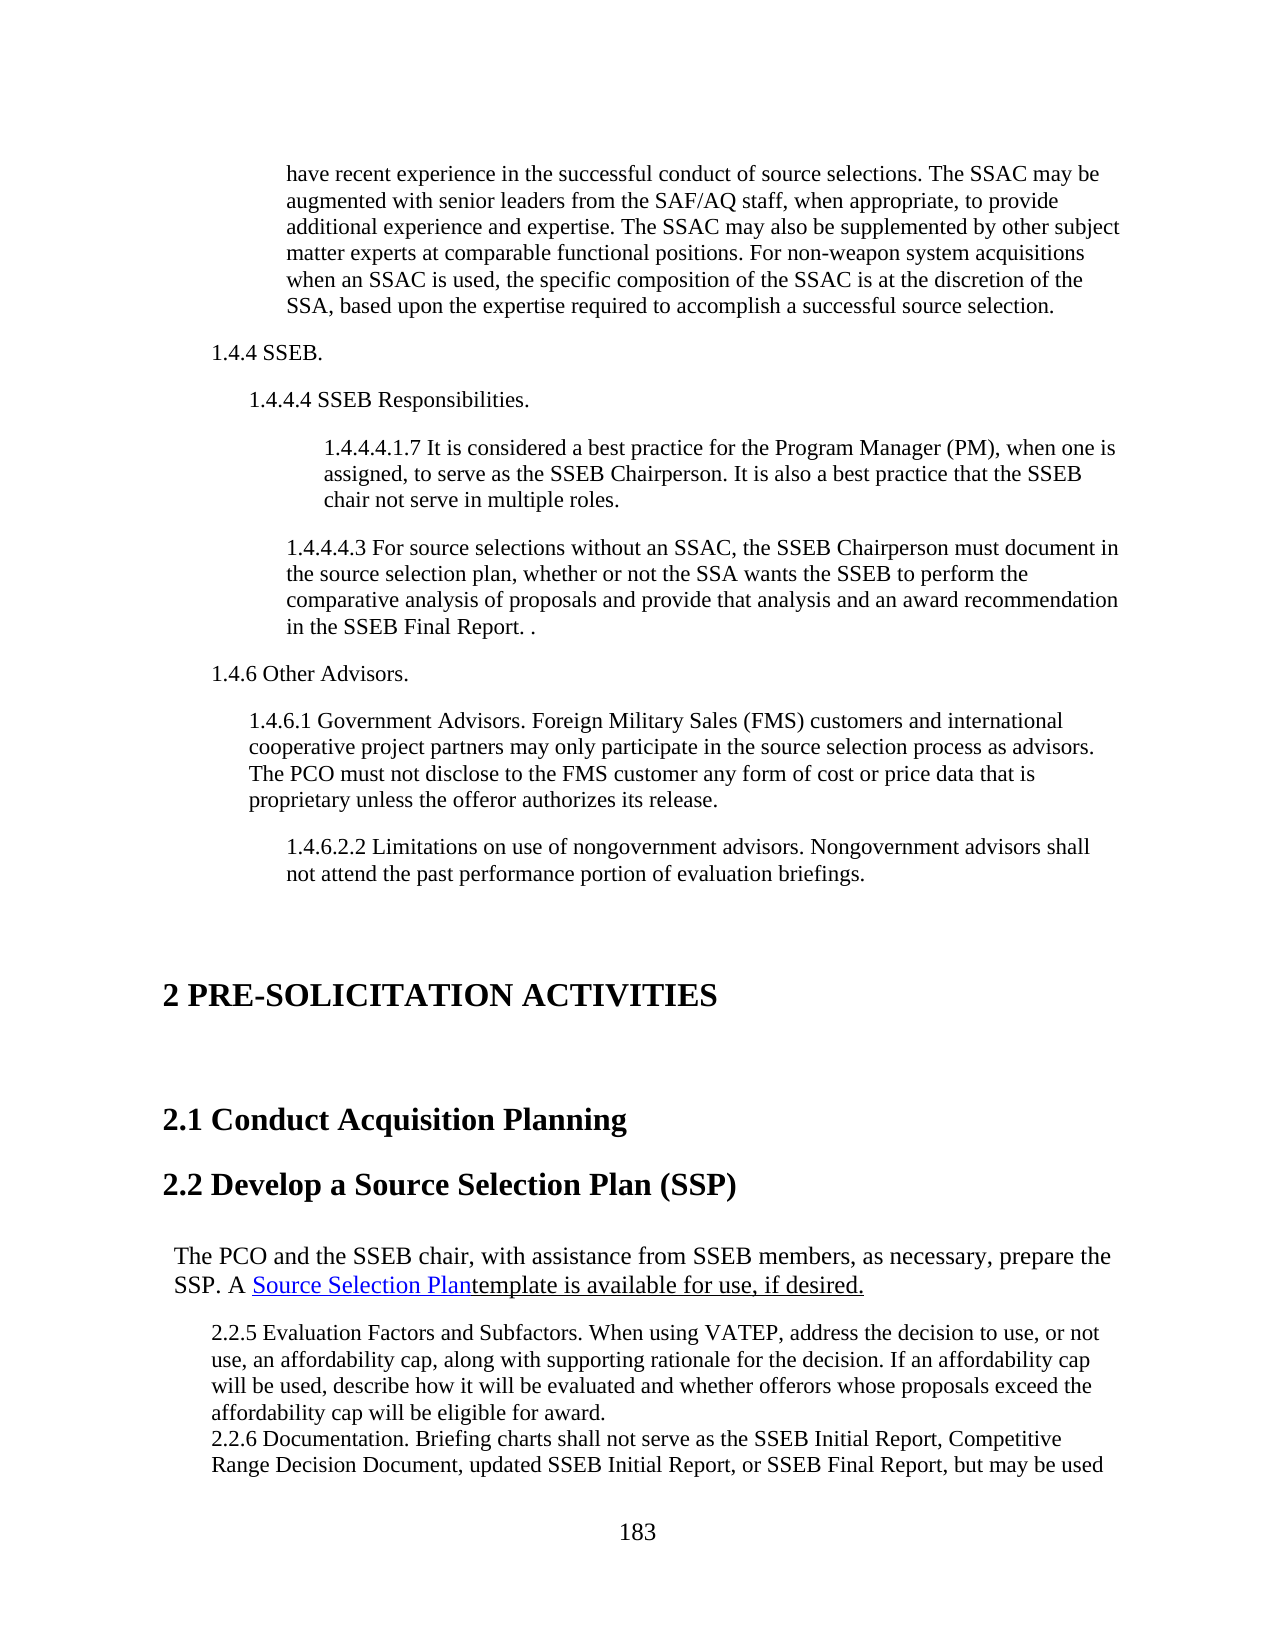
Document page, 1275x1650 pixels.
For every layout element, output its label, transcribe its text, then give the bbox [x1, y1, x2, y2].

subtitle 2.2 Develop a Source Selection Plan (SSP) [162, 1166, 1125, 1203]
text 1.4.4.4.3 For source selections without an SSAC, the SSEB Chairperson must document in the source selection plan, whether or not the SSA wants the SSEB to perform the comparative analysis of proposals and provide that analysis and an award recommendation in the SSEB Final Report. . [276, 523, 1135, 649]
text 2.2.5 Evaluation Factors and Subfactors. When using VATEP, address the decision to use, or not use, an affordability cap, along with supporting rationale for the decision. If an affordability cap will be used, describe how it will be evaluated and whether offerors whose proposals exceed the affordability cap will be eligible for award. [201, 1309, 1135, 1425]
text 1.4.6.2.2 Limitations on use of nongovernment advisors. Nongovernment advisors shall not attend the past performance portion of evaluation briefings. [276, 823, 1135, 896]
text 1.4.4 SSEB. [201, 329, 1135, 376]
subtitle 2 PRE-SOLICITATION ACTIVITIES [162, 975, 1125, 1013]
text The PCO and the SSEB chair, with assistance from SSEB members, as necessary, prepare the SSP. A Source Selection Plantemplate is available for use, if desired. [163, 1231, 1135, 1309]
text 1.4.4.4.1.7 It is considered a best practice for the Program Manager (PM), when one is assigned, to serve as the SSEB Chairperson. It is also a best practice that the SSEB chair not serve in multiple roles. [313, 423, 1135, 523]
text 1.4.6 Other Advisors. [201, 649, 1135, 697]
subtitle 2.1 Conduct Acquisition Planning [162, 1101, 1125, 1138]
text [276, 150, 1135, 329]
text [201, 1425, 1135, 1488]
text 1.4.4.4 SSEB Responsibilities. [238, 376, 1135, 423]
text 1.4.6.1 Government Advisors. Foreign Military Sales (FMS) customers and international cooperative project partners may only participate in the source selection process as advisors. The PCO must not disclose to the FMS customer any form of cost or price data that is proprietary unless the offeror authorizes its release. [238, 697, 1135, 823]
